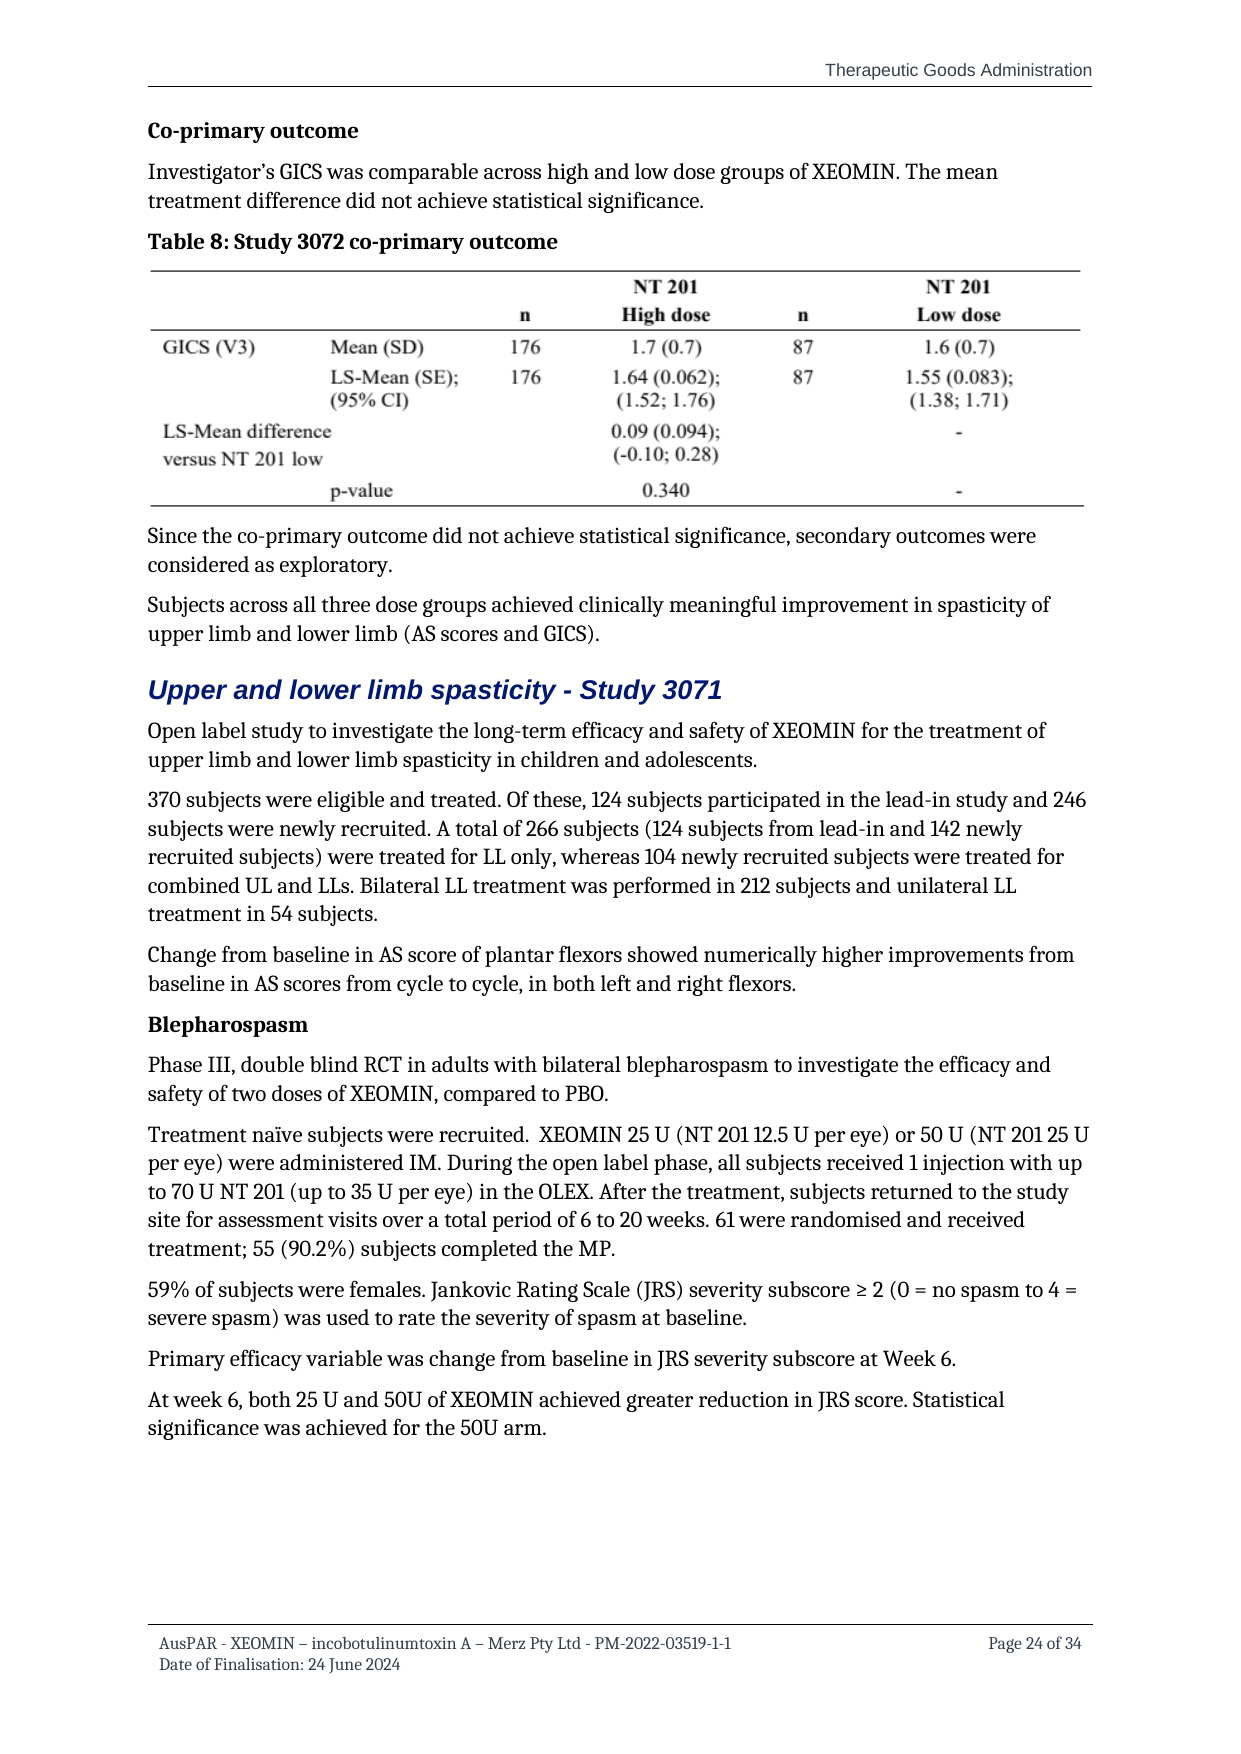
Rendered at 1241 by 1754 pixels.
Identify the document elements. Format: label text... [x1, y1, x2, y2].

subtitle Upper and lower limb spasticity - Study 3071 [148, 674, 1092, 705]
text 59% of subjects were females. Jankovic Rating Scale (JRS) severity subscore ≥ 2 (0 = no spasm to 4 = severe spasm) was used to rate the severity of spasm at baseline. [148, 1276, 1092, 1331]
text Treatment naïve subjects were recruited. XEOMIN 25 U (NT 201 12.5 U per eye) or 50 U (NT 201 25 U per eye) were administered IM. During the open label phase, all subjects received 1 injection with up to 70 U NT 201 (up to 35 U per eye) in the OLEX. After the treatment, subjects returned to the study site for assessment visits over a total period of 6 to 20 weeks. 61 were randomised and received treatment; 55 (90.2%) subjects completed the MP. [148, 1122, 1092, 1262]
text Investigator’s GICS was comparable across high and low dose groups of XEOMIN. The mean treatment difference did not achieve statistical significance. [148, 159, 1092, 214]
text Blepharospasm [148, 1011, 1092, 1038]
text Phase III, double blind RCT in adults with bilateral blepharospasm to investigate the efficacy and safety of two doses of XEOMIN, compared to PBO. [148, 1052, 1092, 1107]
text Primary efficacy variable was change from baseline in JRS severity subscore at Week 6. [148, 1346, 1092, 1372]
title Table 8: Study 3072 co-primary outcome [148, 228, 1092, 255]
text 370 subjects were eligible and treated. Of these, 124 subjects participated in the lead-in study and 246 subjects were newly recruited. A total of 266 subjects (124 subjects from lead-in and 142 newly recruited subjects) were treated for LL only, whereas 104 newly recruited subjects were treated for combined UL and LLs. Bilateral LL treatment was performed in 212 subjects and unilateral LL treatment in 54 subjects. [148, 787, 1092, 927]
text Subjects across all three dose groups achieved clinically meaningful improvement in spasticity of upper limb and lower limb (AS scores and GICS). [148, 592, 1092, 647]
text Since the co-primary outcome did not achieve statistical significance, secondary outcomes were considered as exploratory. [148, 523, 1092, 578]
text Change from baseline in AS score of plantar flexors showed numerically higher improvements from baseline in AS scores from cycle to cycle, in both left and right flexors. [148, 942, 1092, 997]
text Co-primary outcome [148, 118, 1092, 144]
text Open label study to investigate the long-term efficacy and safety of XEOMIN for the treatment of upper limb and lower limb spasticity in children and adolescents. [148, 718, 1092, 773]
text At week 6, both 25 U and 50U of XEOMIN achieved greater reduction in JRS score. Statistical significance was achieved for the 50U arm. [148, 1387, 1092, 1441]
picture [147, 267, 1088, 509]
